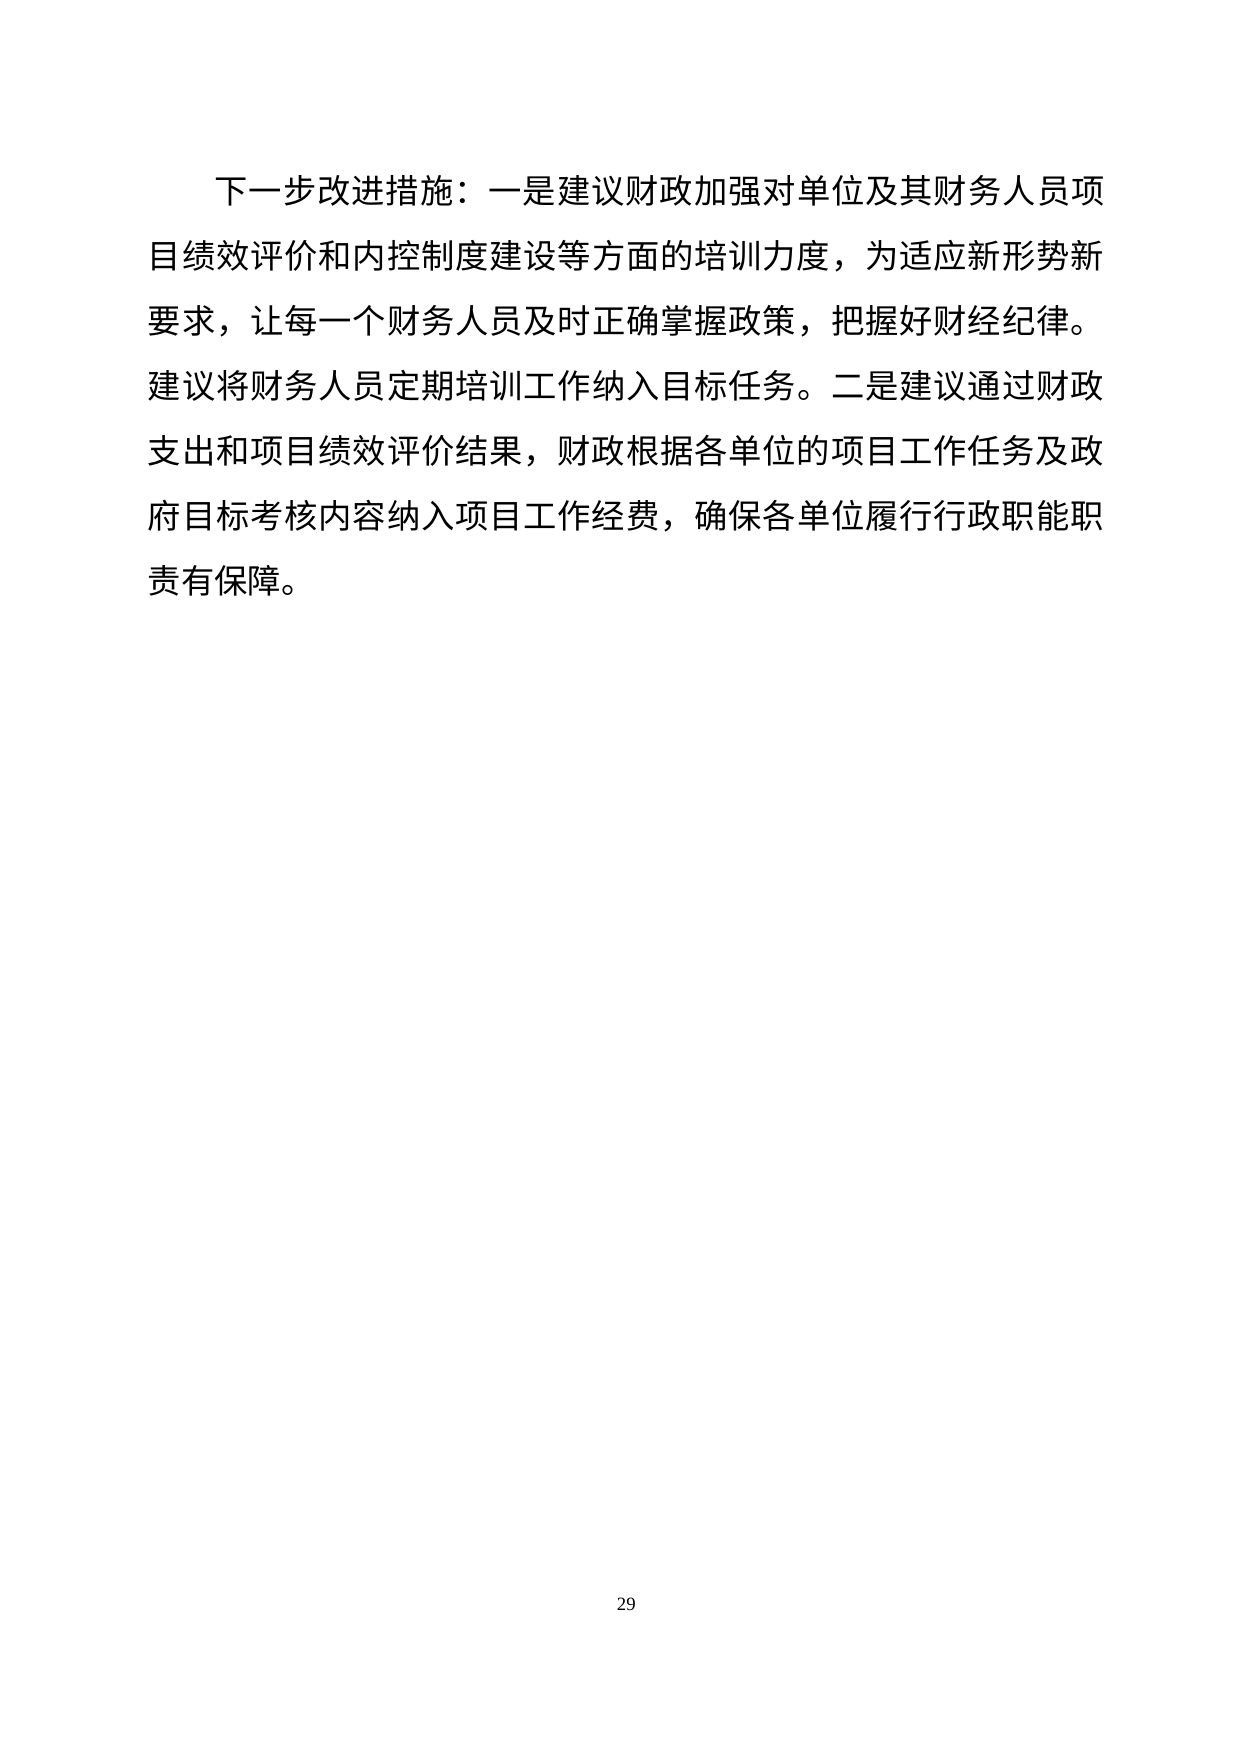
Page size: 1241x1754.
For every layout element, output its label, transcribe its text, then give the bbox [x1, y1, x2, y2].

text 下一步改进措施：一是建议财政加强对单位及其财务人员项目绩效评价和内控制度建设等方面的培训力度，为适应新形势新要求，让每一个财务人员及时正确掌握政策，把握好财经纪律。建议将财务人员定期培训工作纳入目标任务。二是建议通过财政支出和项目绩效评价结果，财政根据各单位的项目工作任务及政府目标考核内容纳入项目工作经费，确保各单位履行行政职能职责有保障。 [148, 156, 1104, 611]
